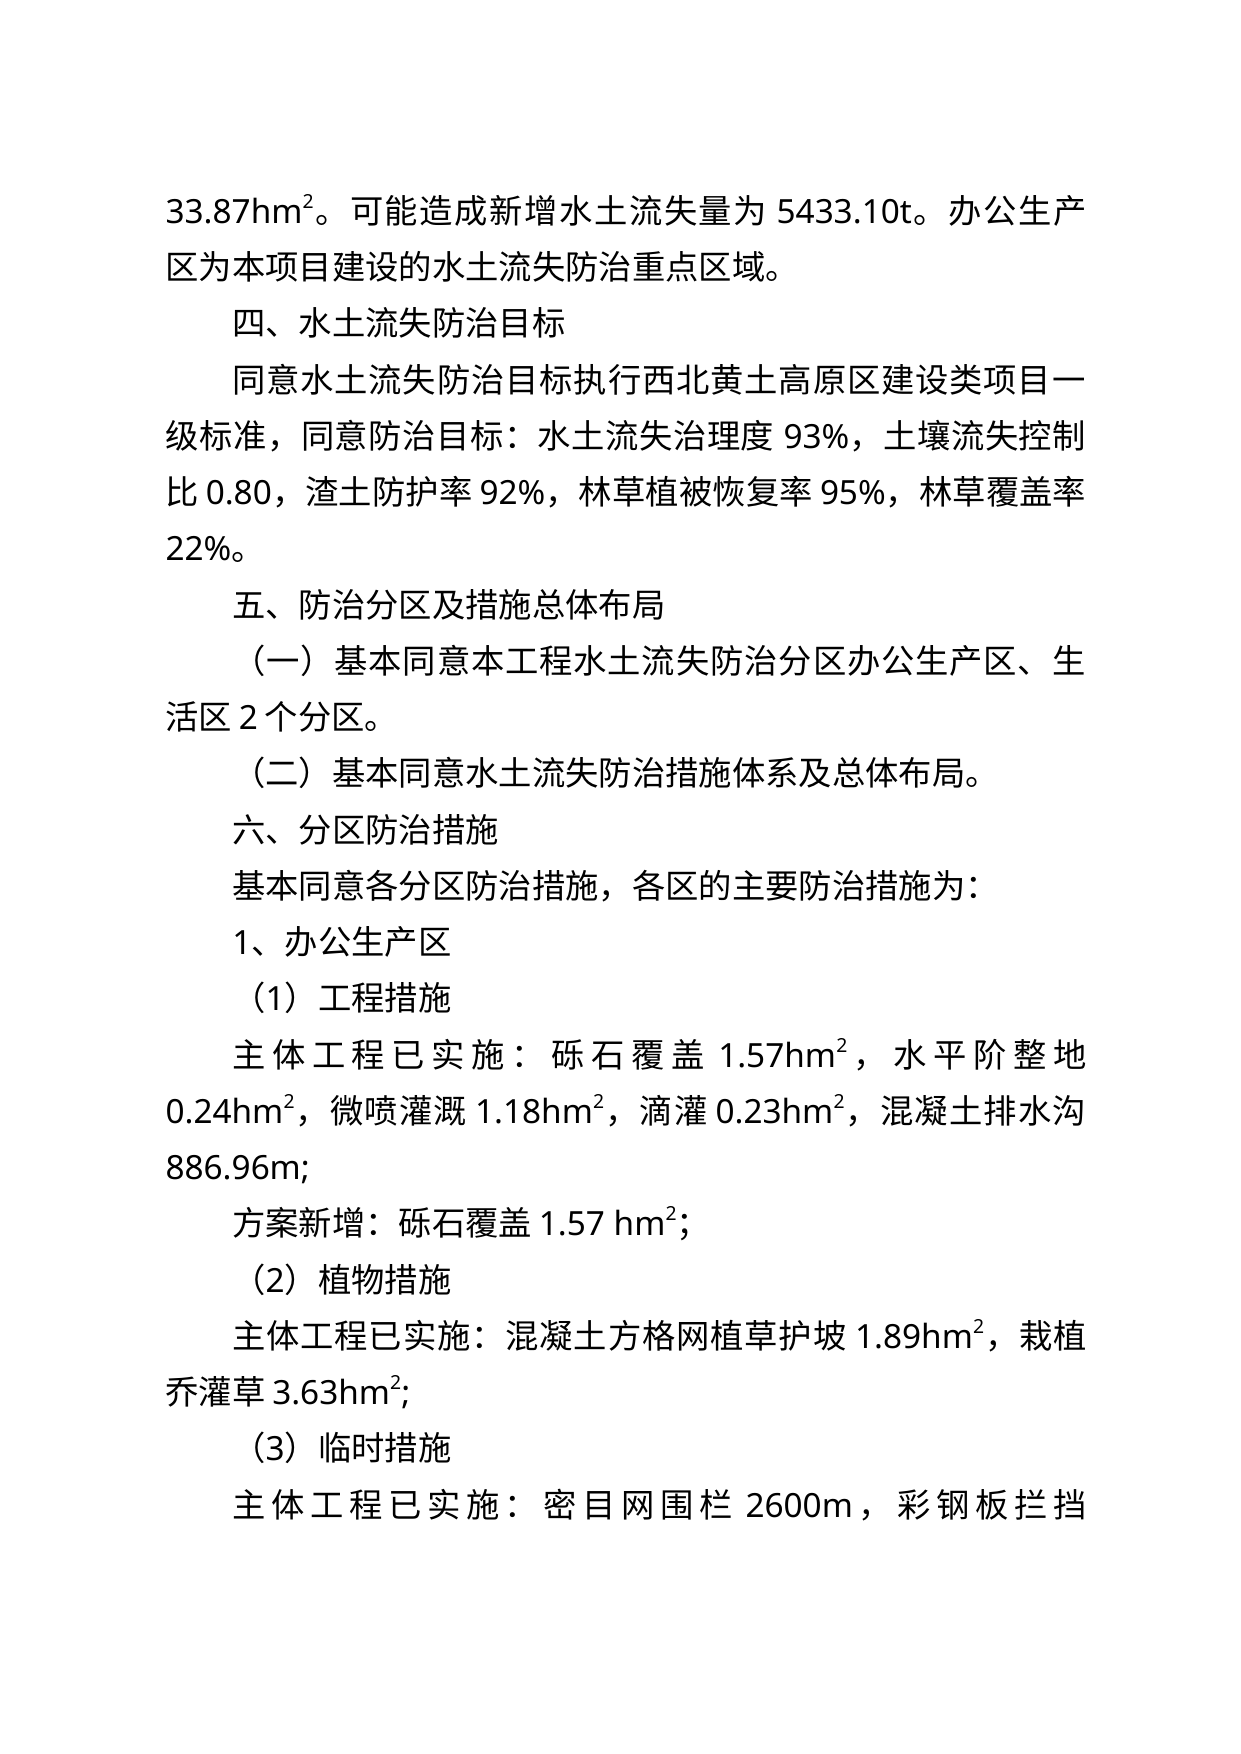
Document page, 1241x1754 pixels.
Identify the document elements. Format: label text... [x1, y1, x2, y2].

text （3）临时措施 [165, 1416, 1087, 1472]
text 主体工程已实施：砾石覆盖1.57hm2，水平阶整地0.24hm2，微喷灌溉1.18hm2，滴灌0.23hm2，混凝土排水沟886.96m; [165, 1022, 1087, 1191]
text 五、防治分区及措施总体布局 [165, 572, 1087, 628]
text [165, 178, 1087, 291]
text （一）基本同意本工程水土流失防治分区办公生产区、生活区2个分区。 [165, 628, 1087, 741]
text （二）基本同意水土流失防治措施体系及总体布局。 [165, 741, 1087, 797]
text 1、办公生产区 [165, 909, 1087, 966]
text 同意水土流失防治目标执行西北黄土高原区建设类项目一级标准，同意防治目标：水土流失治理度93%，土壤流失控制比0.80，渣土防护率92%，林草植被恢复率95%，林草覆盖率22%。 [165, 347, 1087, 572]
text （2）植物措施 [165, 1247, 1087, 1303]
text 基本同意各分区防治措施，各区的主要防治措施为： [165, 853, 1087, 909]
text 方案新增：砾石覆盖1.57 hm2； [165, 1191, 1087, 1247]
text 六、分区防治措施 [165, 797, 1087, 853]
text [165, 1472, 1087, 1528]
text （1）工程措施 [165, 966, 1087, 1022]
text 主体工程已实施：混凝土方格网植草护坡1.89hm2，栽植乔灌草3.63hm2; [165, 1303, 1087, 1416]
text 四、水土流失防治目标 [165, 291, 1087, 347]
